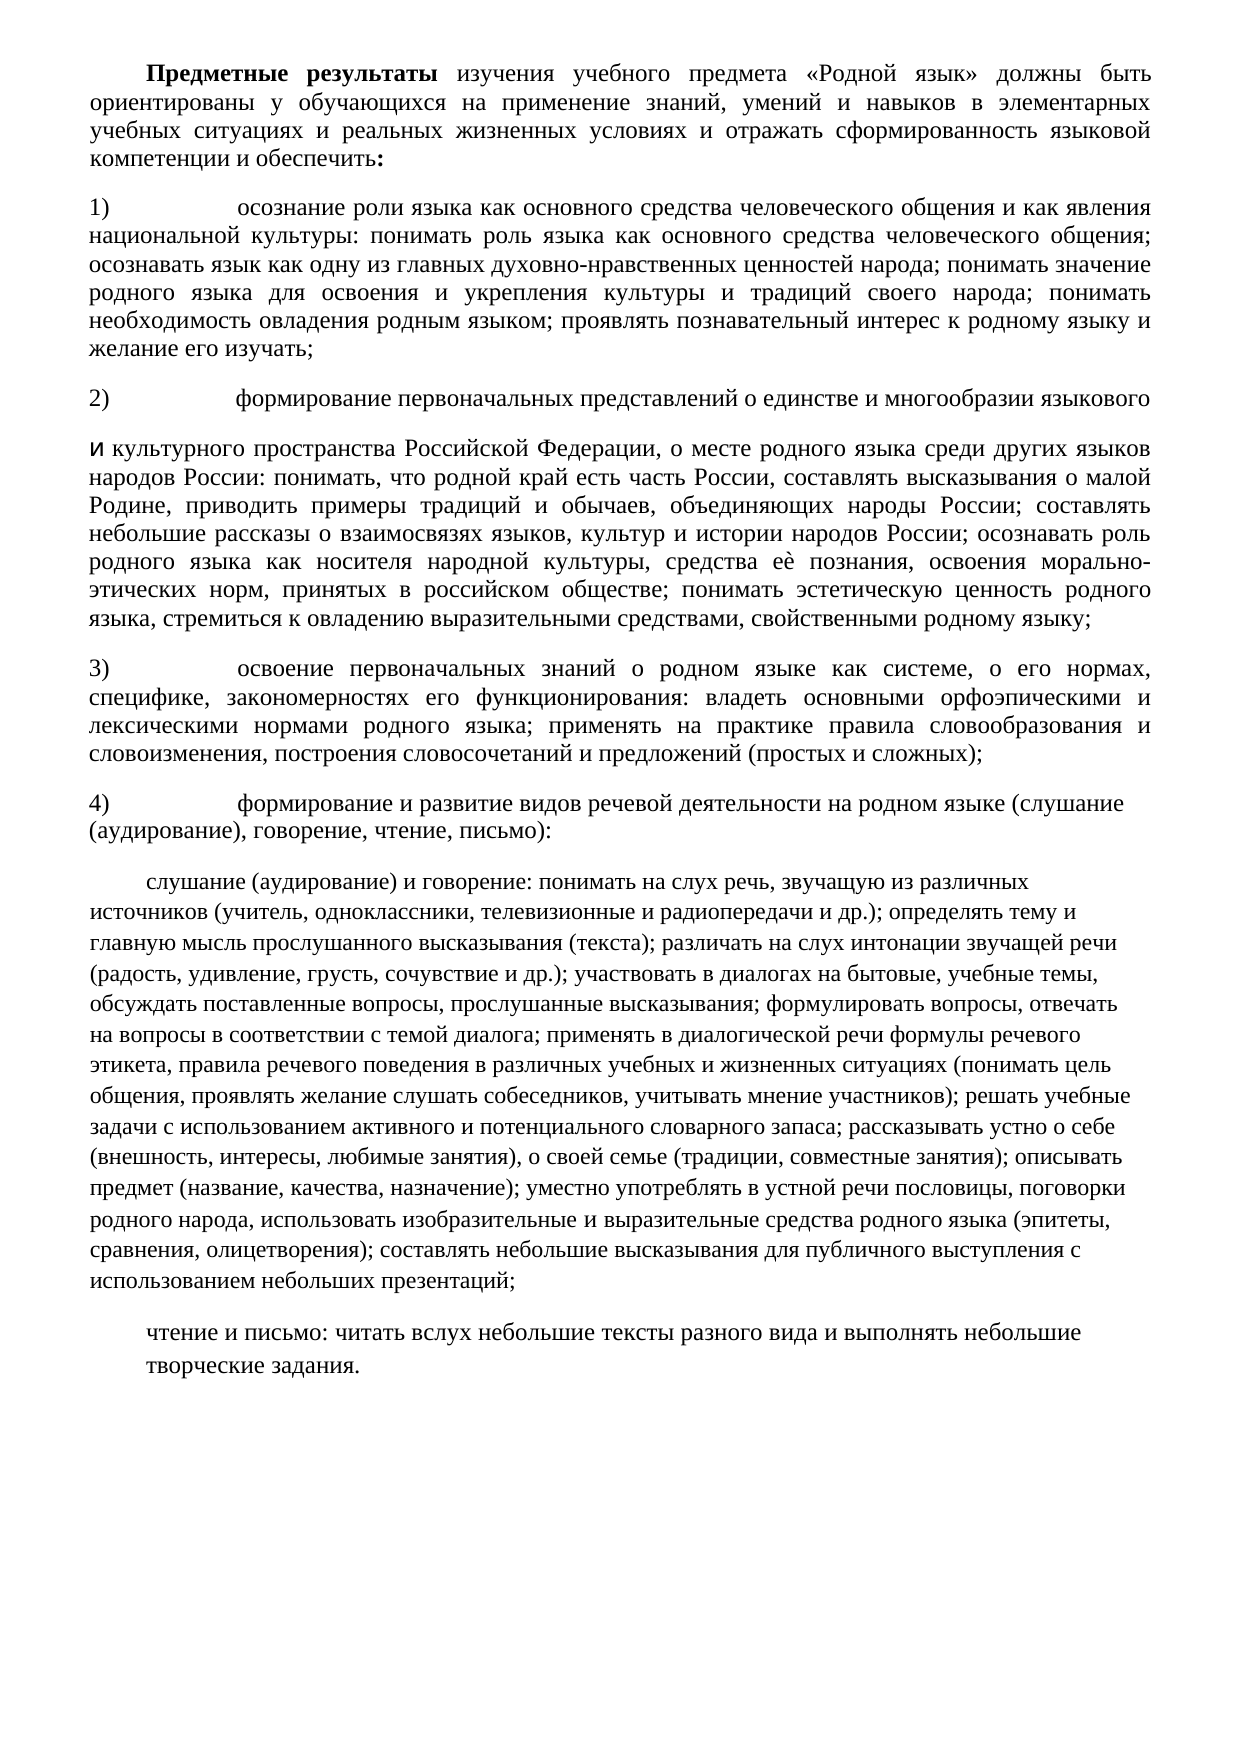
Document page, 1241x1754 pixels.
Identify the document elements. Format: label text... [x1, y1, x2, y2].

text Предметные результаты изучения учебного предмета «Родной язык» должны быть ориентированы у обучающихся на применение знаний, умений и навыков в элементарных учебных ситуациях и реальных жизненных условиях и отражать сформированность языковой компетенции и обеспечить: [89, 59, 1152, 172]
list осознание роли языка как основного средства человеческого общения и как явления национальной культуры: понимать роль языка как основного средства человеческого общения; осознавать язык как одну из главных духовно-нравственных ценностей народа; понимать значение родного языка для освоения и укрепления культуры и традиций своего народа; понимать необходимость овладения родным языком; проявлять познавательный интерес к родному языку и желание его изучать; [89, 193, 1152, 362]
list формирование и развитие видов речевой деятельности на родном языке (слушание (аудирование), говорение, чтение, письмо): [89, 789, 1152, 844]
text слушание (аудирование) и говорение: понимать на слух речь, звучащую из различных источников (учитель, одноклассники, телевизионные и радиопередачи и др.); определять тему и главную мысль прослушанного высказывания (текста); различать на слух интонации звучащей речи (радость, удивление, грусть, сочувствие и др.); участвовать в диалогах на бытовые, учебные темы, обсуждать поставленные вопросы, прослушанные высказывания; формулировать вопросы, отвечать на вопросы в соответствии с темой диалога; применять в диалогической речи формулы речевого этикета, правила речевого поведения в различных учебных и жизненных ситуациях (понимать цель общения, проявлять желание слушать собеседников, учитывать мнение участников); решать учебные задачи с использованием активного и потенциального словарного запаса; рассказывать устно о себе (внешность, интересы, любимые занятия), о своей семье (традиции, совместные занятия); описывать предмет (название, качества, назначение); уместно употреблять в устной речи пословицы, поговорки родного народа, использовать изобразительные и выразительные средства родного языка (эпитеты, сравнения, олицетворения); составлять небольшие высказывания для публичного выступления с использованием небольших презентаций; [89, 867, 1137, 1294]
list формирование первоначальных представлений о единстве и многообразии языкового [89, 383, 1152, 412]
list освоение первоначальных знаний о родном языке как системе, о его нормах, специфике, закономерностях его функционирования: владеть основными орфоэпическими и лексическими нормами родного языка; применять на практике правила словообразования и словоизменения, построения словосочетаний и предложений (простых и сложных); [89, 654, 1152, 767]
list культурного пространства Российской Федерации, о месте родного языка среди других языков народов России: понимать, что родной край есть часть России, составлять высказывания о малой Родине, приводить примеры традиций и обычаев, объединяющих народы России; составлять небольшие рассказы о взаимосвязях языков, культур и истории народов России; осознавать роль родного языка как носителя народной культуры, средства еѐ познания, освоения морально-этических норм, принятых в российском обществе; понимать эстетическую ценность родного языка, стремиться к овладению выразительными средствами, свойственными родному языку; [89, 434, 1152, 631]
text чтение и письмо: читать вслух небольшие тексты разного вида и выполнять небольшие творческие задания. [146, 1317, 1152, 1379]
